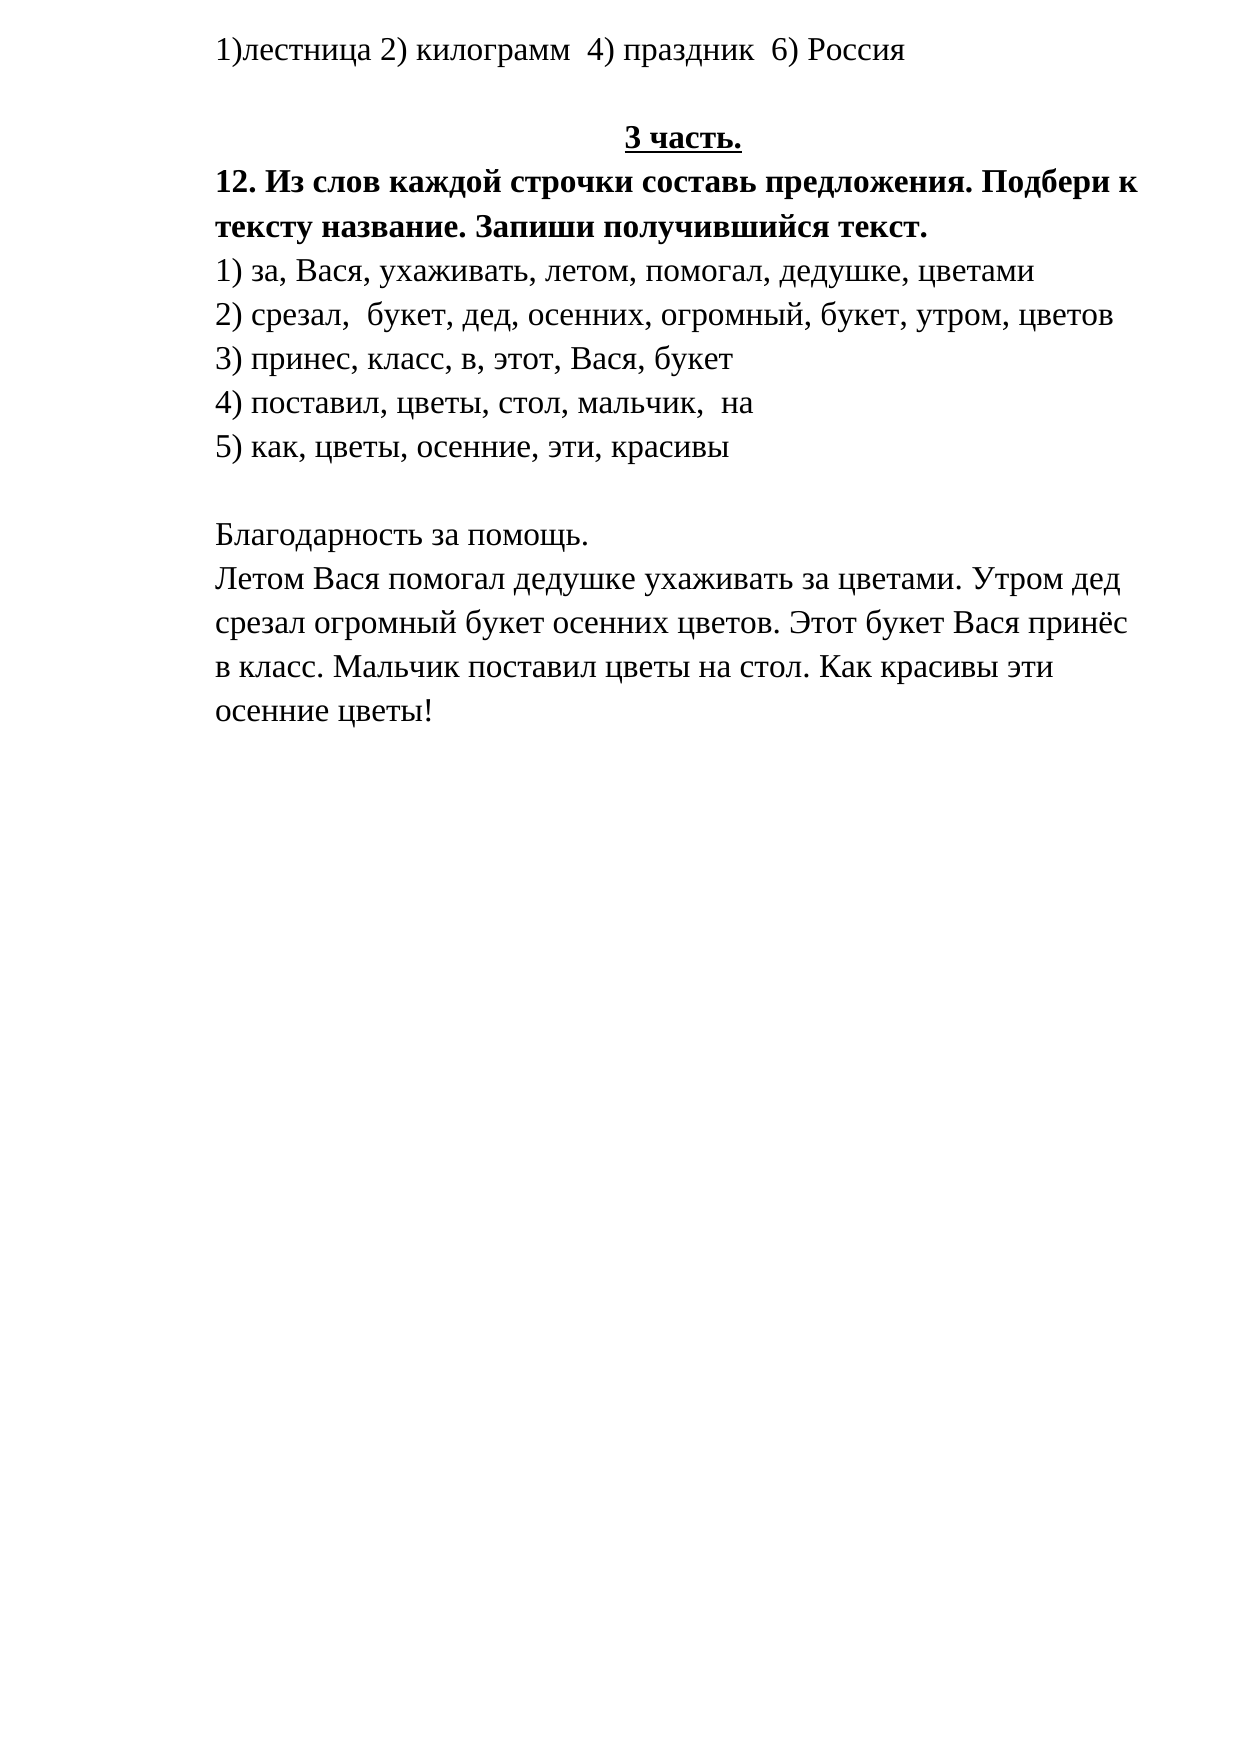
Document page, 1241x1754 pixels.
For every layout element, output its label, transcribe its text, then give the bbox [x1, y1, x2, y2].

text Благодарность за помощь. [215, 514, 1152, 553]
text 4) поставил, цветы, стол, мальчик, на [215, 382, 1152, 420]
text 1) за, Вася, ухаживать, летом, помогал, дедушке, цветами [215, 250, 1152, 288]
text 12. Из слов каждой строчки составь предложения. Подбери к тексту название. Запиши получившийся текст. [215, 162, 1152, 244]
text 5) как, цветы, осенние, эти, красивы [215, 426, 1152, 464]
text 1)лестница 2) килограмм 4) праздник 6) Россия [215, 29, 1152, 68]
text 3) принес, класс, в, этот, Вася, букет [215, 338, 1152, 376]
text Летом Вася помогал дедушке ухаживать за цветами. Утром дед срезал огромный букет осенних цветов. Этот букет Вася принёс в класс. Мальчик поставил цветы на стол. Как красивы эти осенние цветы! [215, 558, 1152, 729]
text 2) срезал, букет, дед, осенних, огромный, букет, утром, цветов [215, 294, 1152, 332]
text 3 часть. [215, 118, 1152, 156]
